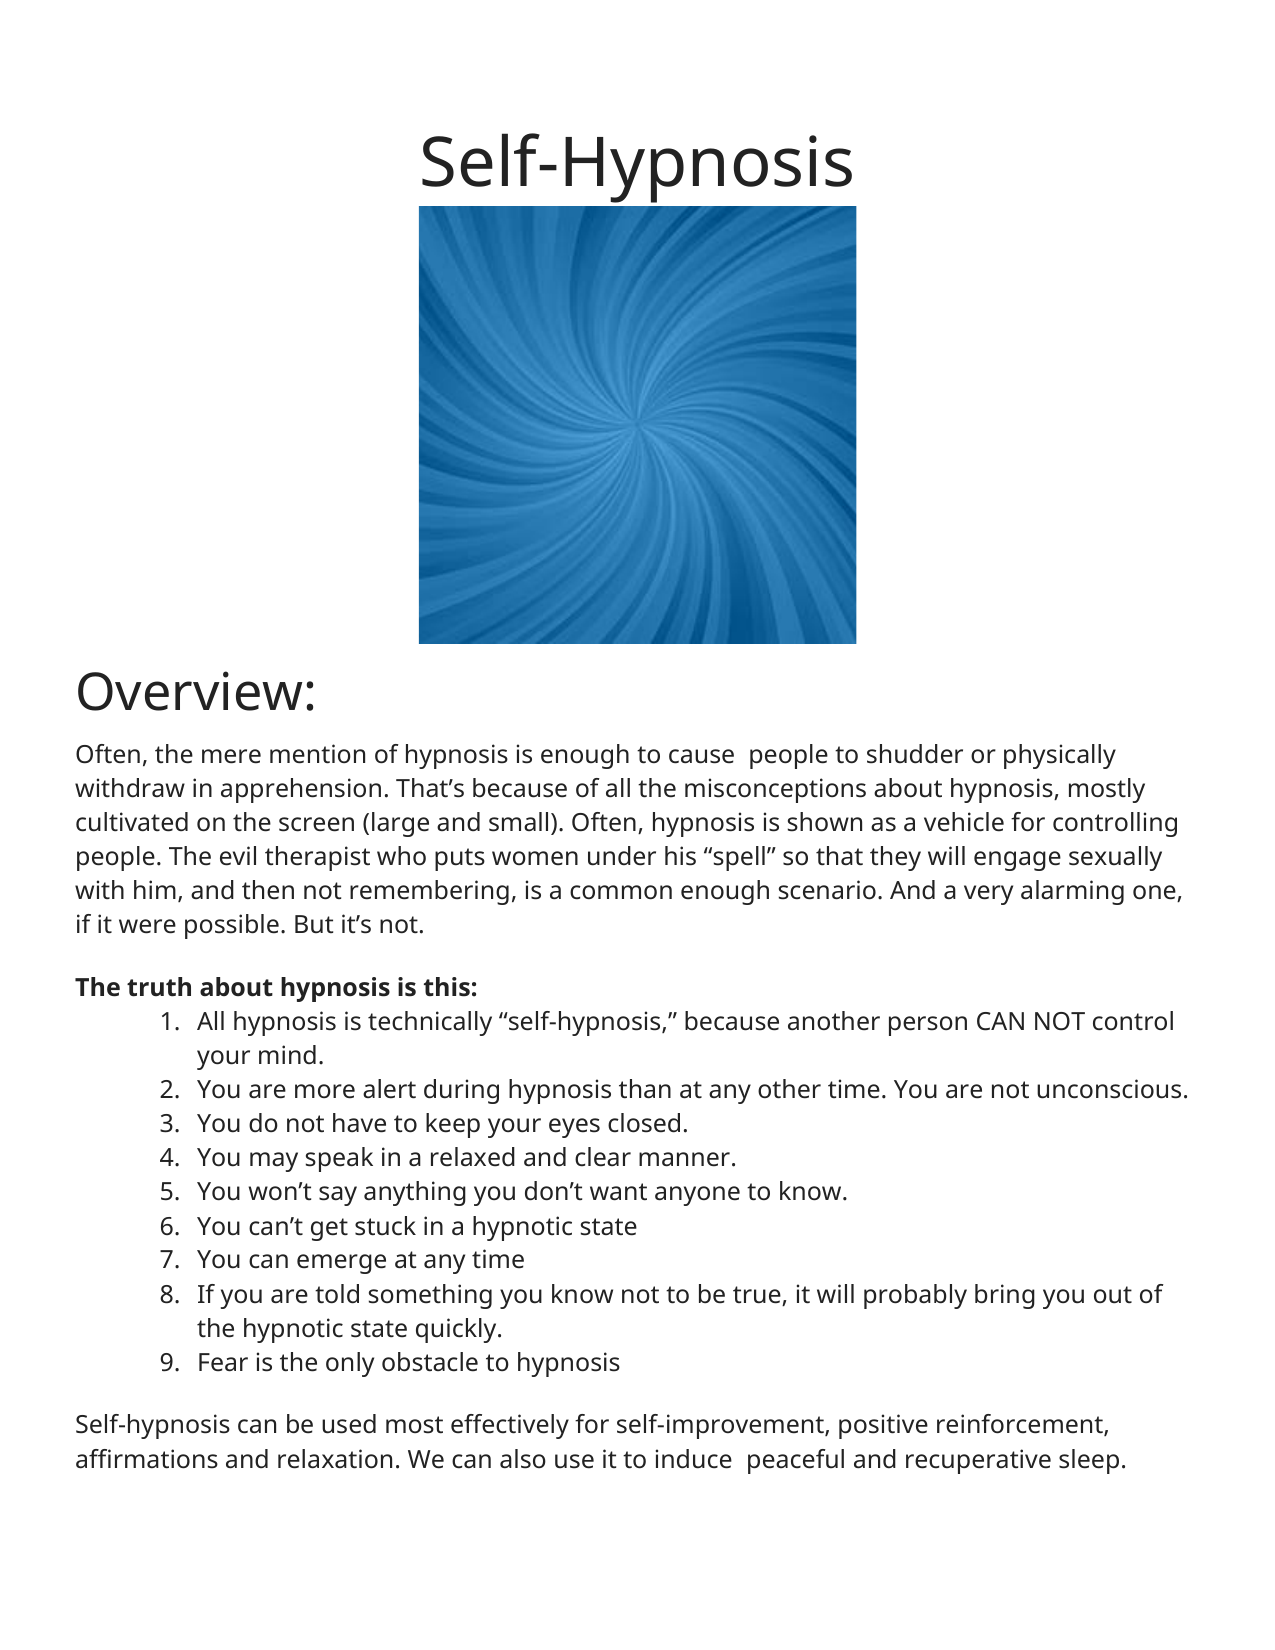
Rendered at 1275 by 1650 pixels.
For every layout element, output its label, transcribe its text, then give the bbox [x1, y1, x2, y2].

list You may speak in a relaxed and clear manner. [159, 1140, 1200, 1174]
list You won’t say anything you don’t want anyone to know. [159, 1174, 1200, 1208]
list You are more alert during hypnosis than at any other time. You are not unconscious. [159, 1072, 1200, 1106]
list You can’t get stuck in a hypnotic state [159, 1208, 1200, 1242]
text Self-hypnosis can be used most effectively for self-improvement, positive reinforcement, affirmations and relaxation. We can also use it to induce peaceful and recuperative sleep. [75, 1407, 1200, 1475]
list You do not have to keep your eyes closed. [159, 1106, 1200, 1140]
picture [418, 206, 857, 644]
text Overview: [75, 655, 1200, 726]
text The truth about hypnosis is this: [75, 970, 1200, 1004]
list All hypnosis is technically “self-hypnosis,” because another person CAN NOT control your mind. [159, 1004, 1200, 1072]
list Fear is the only obstacle to hypnosis [159, 1344, 1200, 1407]
list You can emerge at any time [159, 1242, 1200, 1276]
list If you are told something you know not to be true, it will probably bring you out of the hypnotic state quickly. [159, 1276, 1200, 1344]
text Often, the mere mention of hypnosis is enough to cause people to shudder or physically withdraw in apprehension. That’s because of all the misconceptions about hypnosis, mostly cultivated on the screen (large and small). Often, hypnosis is shown as a vehicle for controlling people. The evil therapist who puts women under his “spell” so that they will engage sexually with him, and then not remembering, is a common enough scenario. And a very alarming one, if it were possible. But it’s not. [75, 737, 1200, 970]
